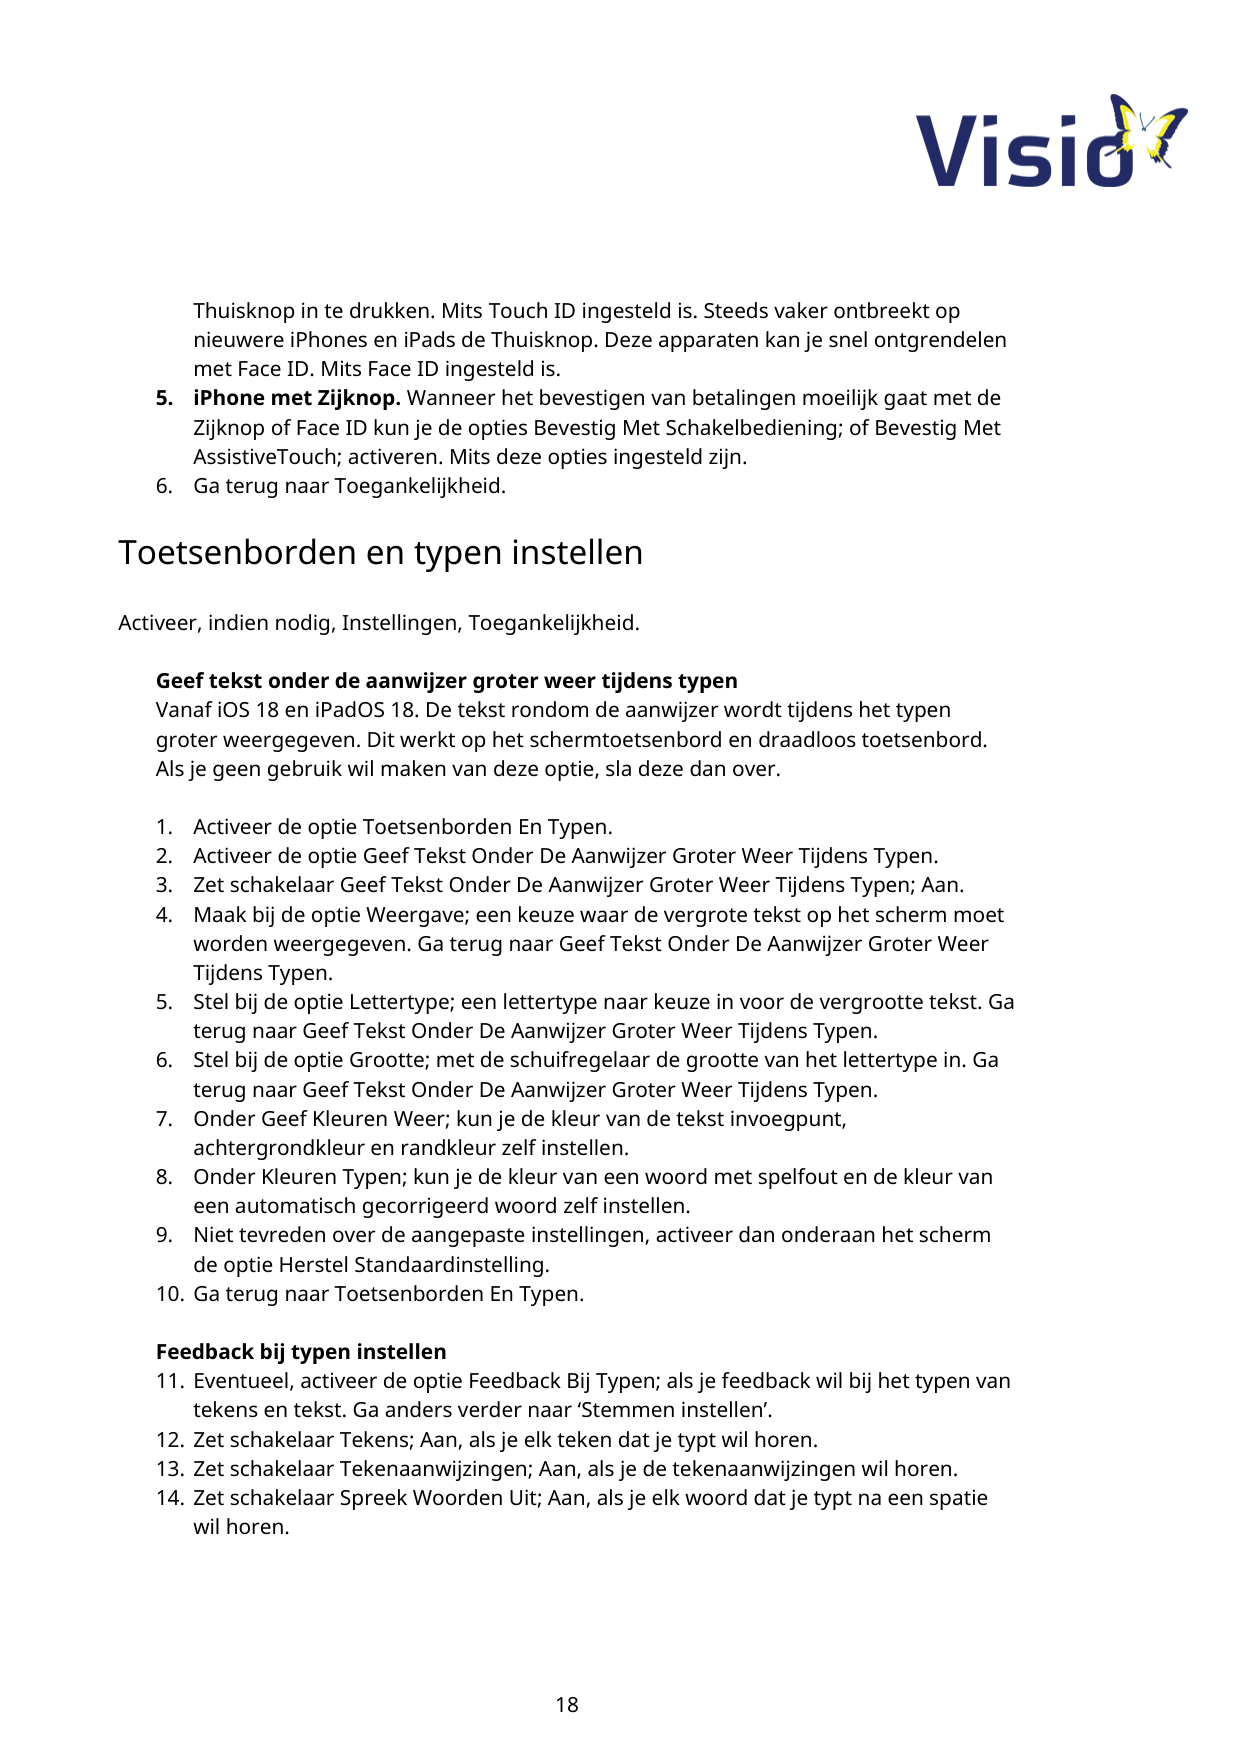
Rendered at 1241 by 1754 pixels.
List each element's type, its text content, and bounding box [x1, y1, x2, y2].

text Vanaf iOS 18 en iPadOS 18. De tekst rondom de aanwijzer wordt tijdens het typen groter weergegeven. Dit werkt op het schermtoetsenbord en draadloos toetsenbord. Als je geen gebruik wil maken van deze optie, sla deze dan over. [156, 695, 1016, 782]
list Stel bij de optie Lettertype; een lettertype naar keuze in voor de vergrootte tekst. Ga terug naar Geef Tekst Onder De Aanwijzer Groter Weer Tijdens Typen. [156, 987, 1016, 1045]
list Activeer de optie Toetsenborden En Typen. [156, 812, 1016, 841]
subtitle Toetsenborden en typen instellen [118, 529, 1016, 574]
picture [904, 89, 1199, 190]
list Eventueel, activeer de optie Feedback Bij Typen; als je feedback wil bij het typen van tekens en tekst. Ga anders verder naar ‘Stemmen instellen’. [156, 1366, 1016, 1424]
list Zet schakelaar Tekens; Aan, als je elk teken dat je typt wil horen. [156, 1424, 1016, 1453]
list Zet schakelaar Tekenaanwijzingen; Aan, als je de tekenaanwijzingen wil horen. [156, 1453, 1016, 1482]
list Activeer de optie Geef Tekst Onder De Aanwijzer Groter Weer Tijdens Typen. [156, 841, 1016, 870]
list Zet schakelaar Spreek Woorden Uit; Aan, als je elk woord dat je typt na een spatie wil horen. [156, 1482, 1016, 1541]
subtitle Feedback bij typen instellen [156, 1337, 1016, 1366]
subtitle Geef tekst onder de aanwijzer groter weer tijdens typen [156, 666, 1016, 695]
list Maak bij de optie Weergave; een keuze waar de vergrote tekst op het scherm moet worden weergegeven. Ga terug naar Geef Tekst Onder De Aanwijzer Groter Weer Tijdens Typen. [156, 899, 1016, 987]
list Niet tevreden over de aangepaste instellingen, activeer dan onderaan het scherm de optie Herstel Standaardinstelling. [156, 1220, 1016, 1278]
list Ga terug naar Toetsenborden En Typen. [156, 1278, 1016, 1307]
list Zet schakelaar Geef Tekst Onder De Aanwijzer Groter Weer Tijdens Typen; Aan. [156, 870, 1016, 899]
list Ga terug naar Toegankelijkheid. [156, 470, 1016, 499]
list iPhone met Zijknop. Wanneer het bevestigen van betalingen moeilijk gaat met de Zijknop of Face ID kun je de opties Bevestig Met Schakelbediening; of Bevestig Met AssistiveTouch; activeren. Mits deze opties ingesteld zijn. [156, 383, 1016, 470]
list Onder Kleuren Typen; kun je de kleur van een woord met spelfout en de kleur van een automatisch gecorrigeerd woord zelf instellen. [156, 1162, 1016, 1220]
text Activeer, indien nodig, Instellingen, Toegankelijkheid. [118, 607, 1016, 637]
list Stel bij de optie Grootte; met de schuifregelaar de grootte van het lettertype in. Ga terug naar Geef Tekst Onder De Aanwijzer Groter Weer Tijdens Typen. [156, 1045, 1016, 1103]
list Onder Geef Kleuren Weer; kun je de kleur van de tekst invoegpunt, achtergrondkleur en randkleur zelf instellen. [156, 1103, 1016, 1162]
